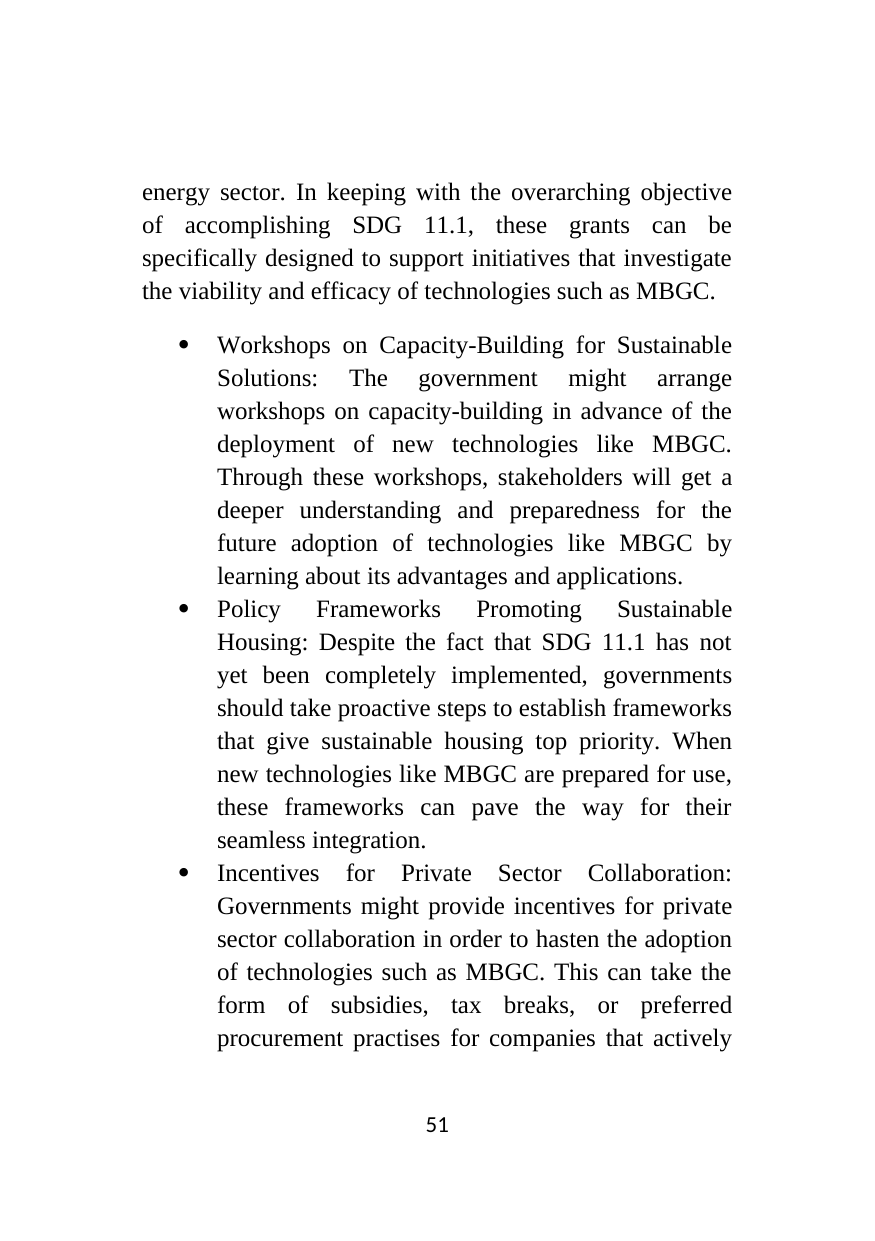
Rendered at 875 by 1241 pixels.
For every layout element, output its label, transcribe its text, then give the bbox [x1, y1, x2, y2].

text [142, 177, 732, 305]
list Workshops on Capacity-Building for Sustainable Solutions: The government might arrange workshops on capacity-building in advance of the deployment of new technologies like MBGC. Through these workshops, stakeholders will get a deeper understanding and preparedness for the future adoption of technologies like MBGC by learning about its advantages and applications. [179, 330, 732, 590]
list Policy Frameworks Promoting Sustainable Housing: Despite the fact that SDG 11.1 has not yet been completely implemented, governments should take proactive steps to establish frameworks that give sustainable housing top priority. When new technologies like MBGC are prepared for use, these frameworks can pave the way for their seamless integration. [179, 594, 732, 854]
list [179, 858, 732, 1052]
